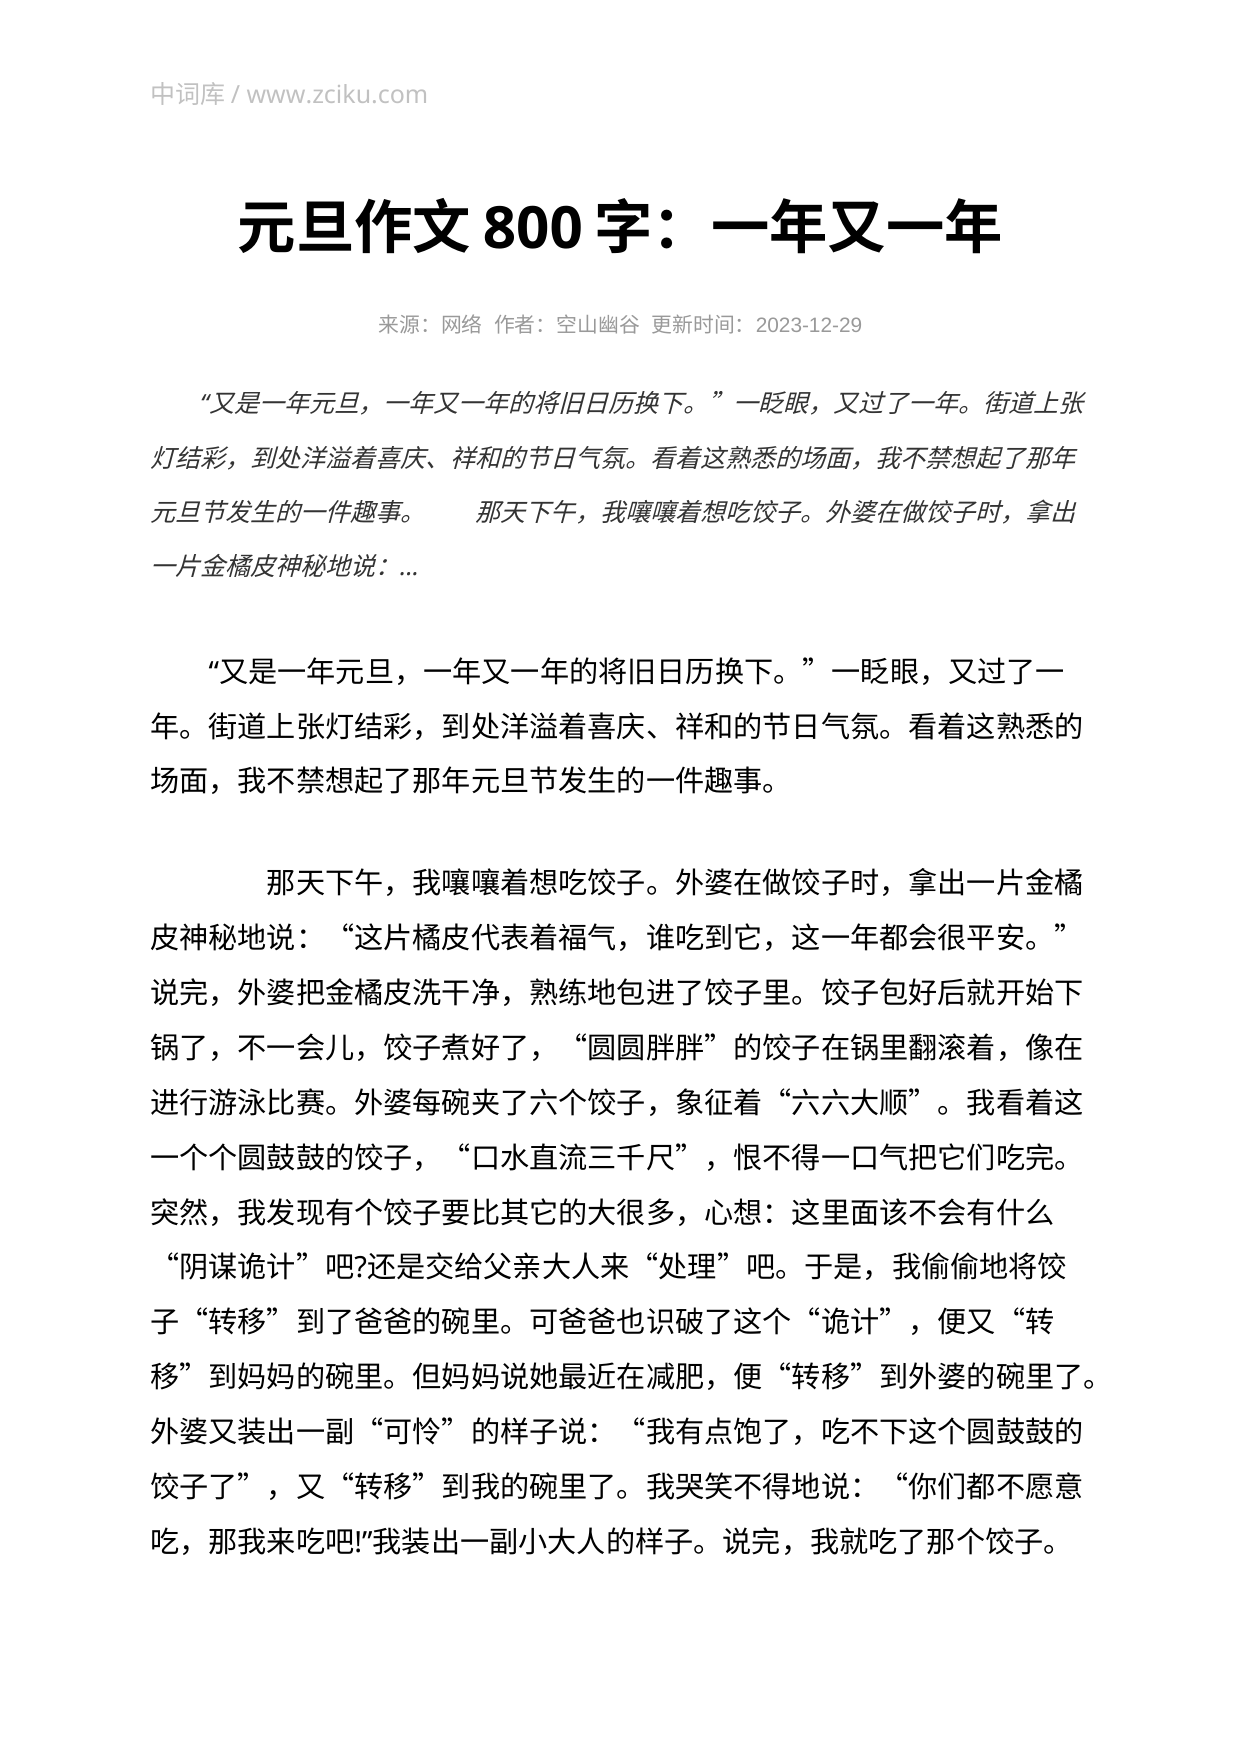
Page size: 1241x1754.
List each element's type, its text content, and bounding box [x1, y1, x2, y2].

subtitle 元旦作文800字：一年又一年 [150, 181, 1090, 266]
text 来源：网络 作者：空山幽谷 更新时间：2023-12-29 [150, 313, 1090, 337]
text “又是一年元旦，一年又一年的将旧日历换下。”一眨眼，又过了一年。街道上张灯结彩，到处洋溢着喜庆、祥和的节日气氛。看着这熟悉的场面，我不禁想起了那年元旦节发生的一件趣事。 [150, 648, 1090, 800]
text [150, 860, 1090, 1561]
text “又是一年元旦，一年又一年的将旧日历换下。”一眨眼，又过了一年。街道上张灯结彩，到处洋溢着喜庆、祥和的节日气氛。看着这熟悉的场面，我不禁想起了那年元旦节发生的一件趣事。 那天下午，我嚷嚷着想吃饺子。外婆在做饺子时，拿出一片金橘皮神秘地说：... [150, 384, 1090, 583]
